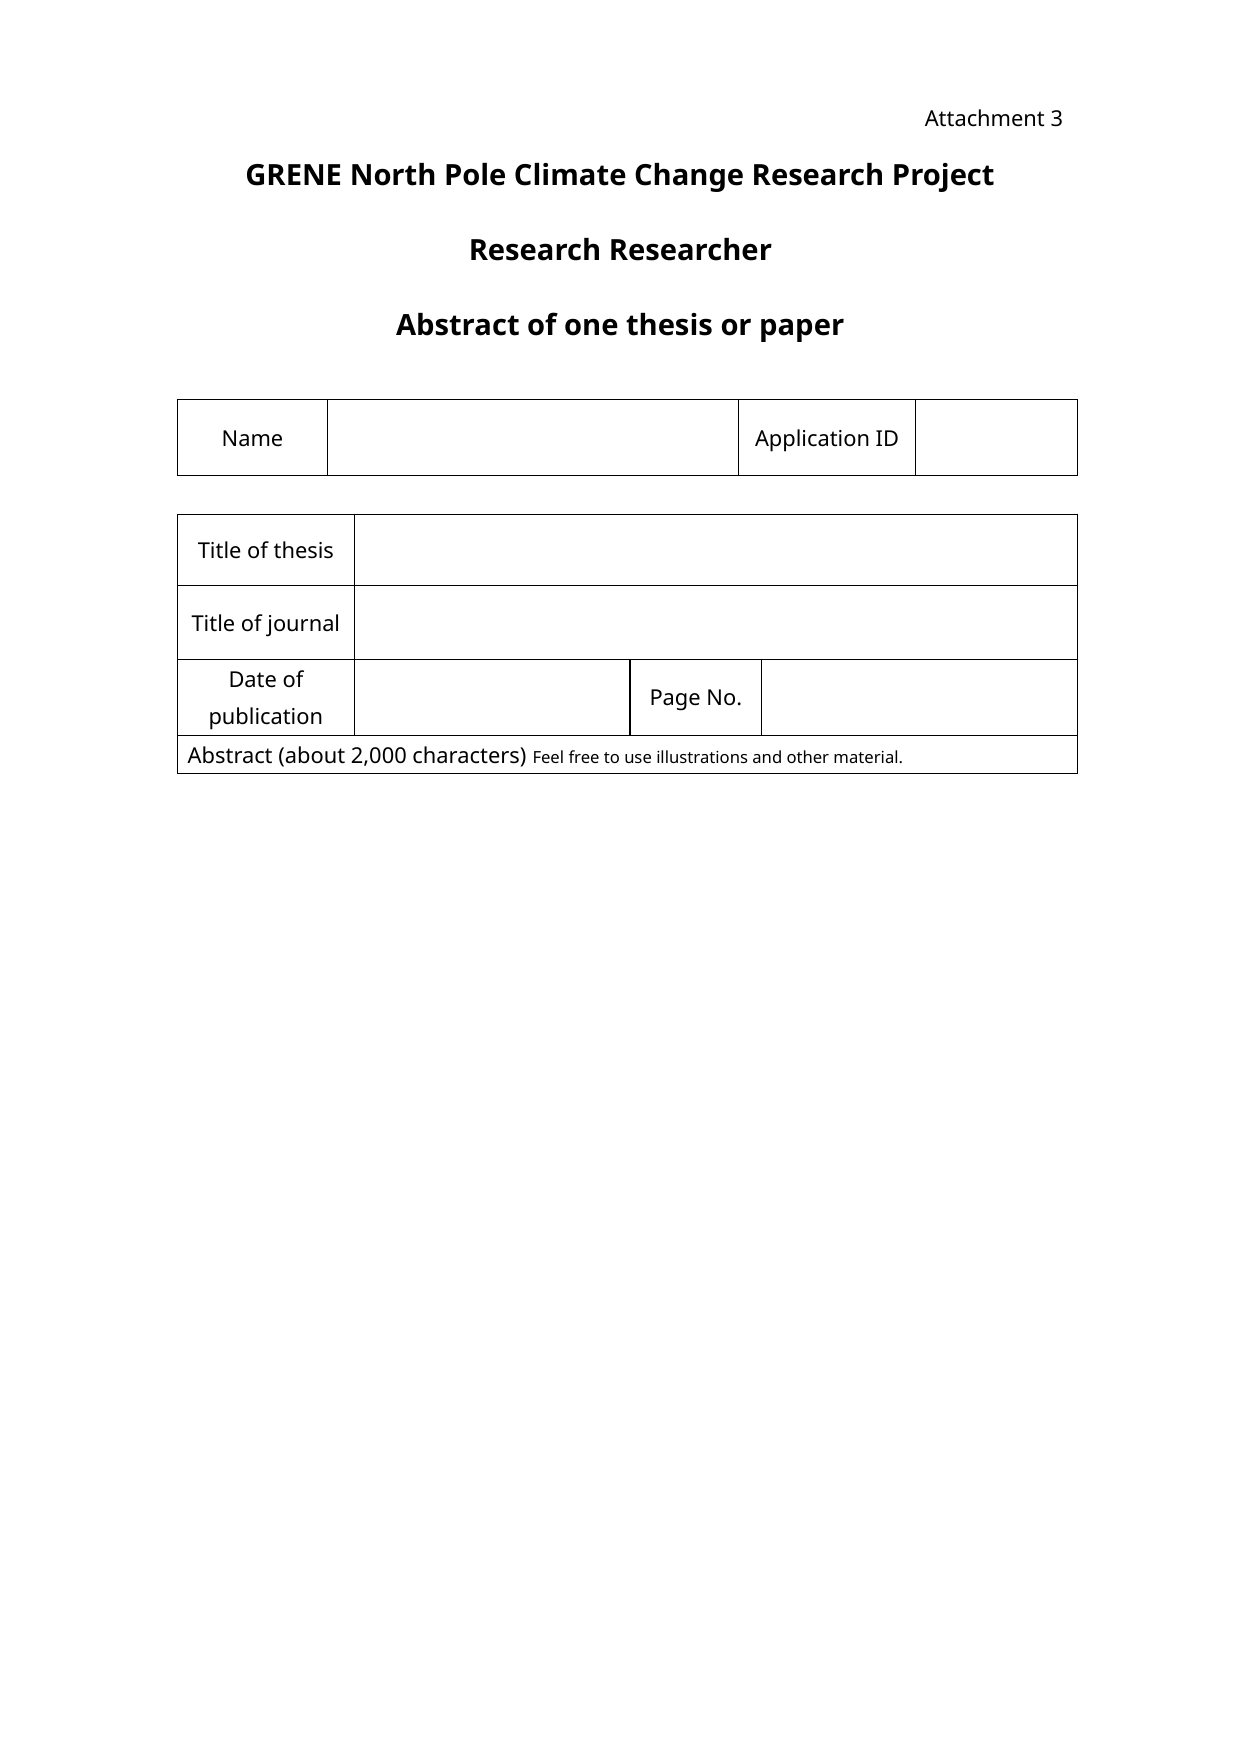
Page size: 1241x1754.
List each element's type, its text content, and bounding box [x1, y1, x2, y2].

table_header Title of thesis [178, 515, 354, 585]
table_header [916, 400, 1077, 475]
table_cell [355, 586, 1077, 659]
text Abstract of one thesis or paper [177, 286, 1063, 361]
table_cell [762, 660, 1077, 735]
table_cell Title of journal [178, 586, 354, 659]
table_cell Page No. [631, 660, 761, 735]
table_cell [355, 660, 629, 735]
table_header [328, 400, 738, 475]
table_header [355, 515, 1077, 585]
text GRENE North Pole Climate Change Research Project [177, 136, 1063, 211]
table_header Application ID [739, 400, 915, 475]
text Research Researcher [177, 211, 1063, 286]
table_cell Date of publication [178, 660, 354, 735]
table_cell Abstract (about 2,000 characters) Feel free to use illustrations and other material. [178, 736, 1077, 773]
table_header Name [178, 400, 327, 475]
text Attachment 3 [177, 99, 1063, 136]
